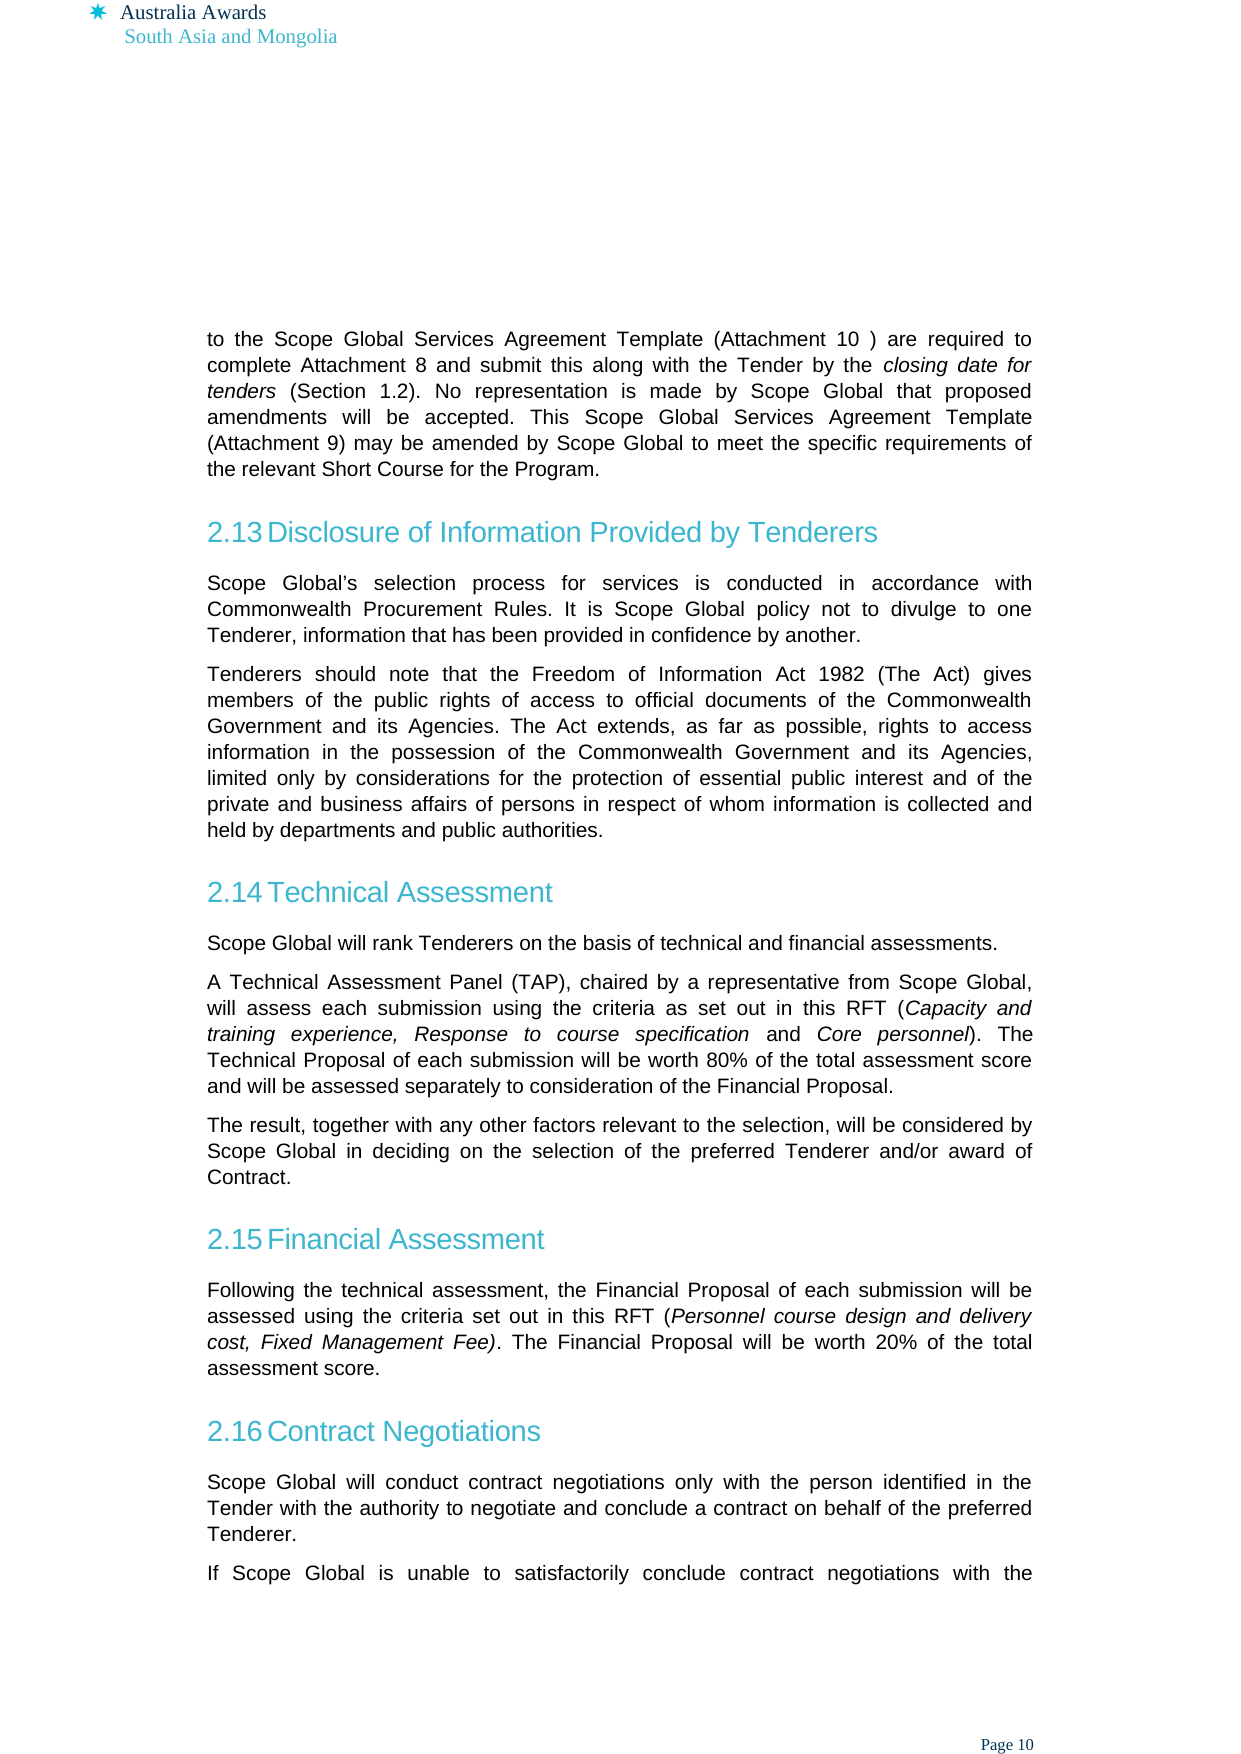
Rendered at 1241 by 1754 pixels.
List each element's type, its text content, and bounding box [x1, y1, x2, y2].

text A Technical Assessment Panel (TAP), chaired by a representative from Scope Global, will assess each submission using the criteria as set out in this RFT (Capacity and training experience, Response to course specification and Core personnel). The Technical Proposal of each submission will be worth 80% of the total assessment score and will be assessed separately to consideration of the Financial Proposal. [207, 968, 1033, 1098]
text The result, together with any other factors relevant to the selection, will be considered by Scope Global in deciding on the selection of the preferred Tenderer and/or award of Contract. [207, 1110, 1033, 1188]
text Following the technical assessment, the Financial Proposal of each submission will be assessed using the criteria set out in this RFT (Personnel course design and delivery cost, Fixed Management Fee). The Financial Proposal will be worth 20% of the total assessment score. [207, 1276, 1033, 1380]
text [207, 1558, 1033, 1584]
picture [88, 2, 120, 20]
text Scope Global will rank Tenderers on the basis of technical and financial assessments. [207, 929, 1033, 955]
subtitle Contract Negotiations [207, 1418, 1033, 1447]
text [207, 325, 1033, 481]
text Scope Global’s selection process for services is conducted in accordance with Commonwealth Procurement Rules. It is Scope Global policy not to divulge to one Tenderer, information that has been provided in confidence by another. [207, 569, 1033, 647]
subtitle Disclosure of Information Provided by Tenderers [207, 519, 1033, 548]
text Tenderers should note that the Freedom of Information Act 1982 (The Act) gives members of the public rights of access to official documents of the Commonwealth Government and its Agencies. The Act extends, as far as possible, rights to access information in the possession of the Commonwealth Government and its Agencies, limited only by considerations for the protection of essential public interest and of the private and business affairs of persons in respect of whom information is collected and held by departments and public authorities. [207, 659, 1033, 842]
subtitle Financial Assessment [207, 1226, 1033, 1255]
subtitle Technical Assessment [207, 879, 1033, 908]
text Scope Global will conduct contract negotiations only with the person identified in the Tender with the authority to negotiate and conclude a contract on behalf of the preferred Tenderer. [207, 1468, 1033, 1546]
